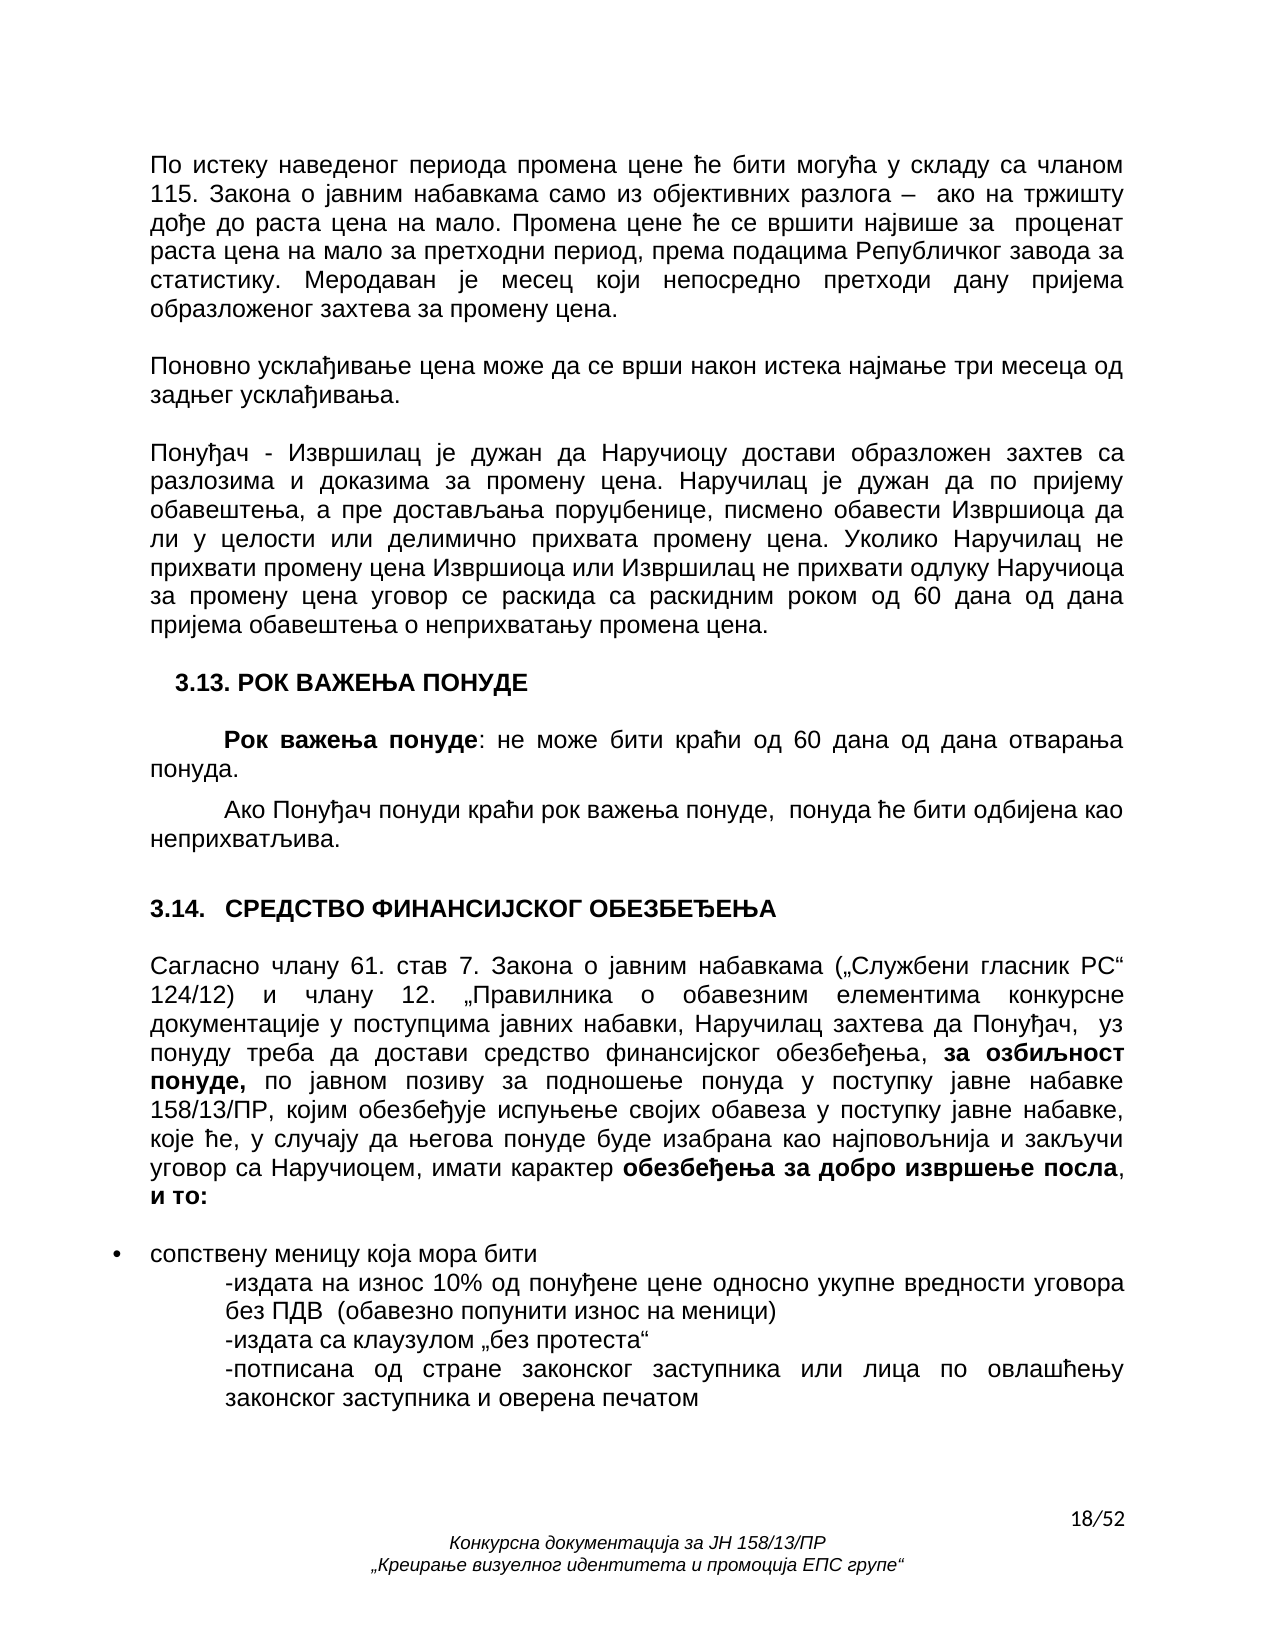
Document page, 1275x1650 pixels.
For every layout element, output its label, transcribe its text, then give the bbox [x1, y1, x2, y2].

text Рок важења понуде: не може бити краћи од 60 дана од дана отварања понуда. [150, 725, 1125, 782]
text 3.14. СРЕДСТВO ФИНАНСИЈСКОГ ОБЕЗБЕЂЕЊА [150, 894, 1125, 922]
text Понуђач - Извршилац је дужан да Наручиоцу достави образложен захтев са разлозима и доказима за промену цена. Наручилац је дужан да по пријему обавештења, а пре достављања поруџбенице, писмено обавести Извршиоца да ли у целости или делимично прихвата промену цена. Уколико Наручилац не прихвати промену цена Извршиоца или Извршилац не прихвати одлуку Наручиоца за промену цена уговор се раскида са раскидним роком од 60 дана од дана пријема обавештења о неприхватању промена цена. [150, 437, 1125, 639]
text Ако Понуђач понуди краћи рок важења понуде, понуда ће бити одбијена као неприхватљива. [150, 795, 1125, 852]
text Сагласно члану 61. став 7. Закона о јавним набавкама („Службени гласник РС“ 124/12) и члану 12. „Правилника о обавезним елементима конкурсне документације у поступцима јавних набавки, Наручилац захтева да Понуђач, уз понуду треба да достави средство финансијског обезбеђења, за озбиљност понуде, по јавном позиву за подношење понуда у поступку јавне набавке 158/13/ПР, којим обезбеђује испуњење својих обавеза у поступку јавне набавке, које ће, у случају да његова понуде буде изабрана као најповољнија и закључи уговор са Наручиоцем, имати карактер обезбеђења за добро извршење посла, и то: [150, 951, 1125, 1210]
text По истеку наведеног периода промена цене ће бити могућа у складу са чланом 115. Закона о јавним набавкама само из објективних разлога – ако на тржишту дође до раста цена на мало. Промена цене ће се вршити највише за проценат раста цена на мало за претходни период, према подацима Републичког завода за статистику. Меродаван је месец који непосредно претходи дану пријема образложеног захтева за промену цена. [150, 150, 1125, 322]
text 3.13. РОК ВАЖЕЊА ПОНУДЕ [150, 667, 1070, 696]
text -издата са клаузулом „без протеста“ [225, 1325, 1125, 1354]
text Поновно усклађивање цена може да се врши након истека најмање три месеца од задњег усклађивања. [150, 351, 1125, 409]
text -потписана од стране законског заступника или лица по овлашћењу законског заступника и оверена печатом [225, 1354, 1125, 1411]
list -издата на износ 10% од понуђене цене односно укупне вредности уговора без ПДВ (обавезно попунити износ на меници) [187, 1267, 1125, 1325]
list сопствену меницу која мора бити [112, 1239, 1125, 1267]
